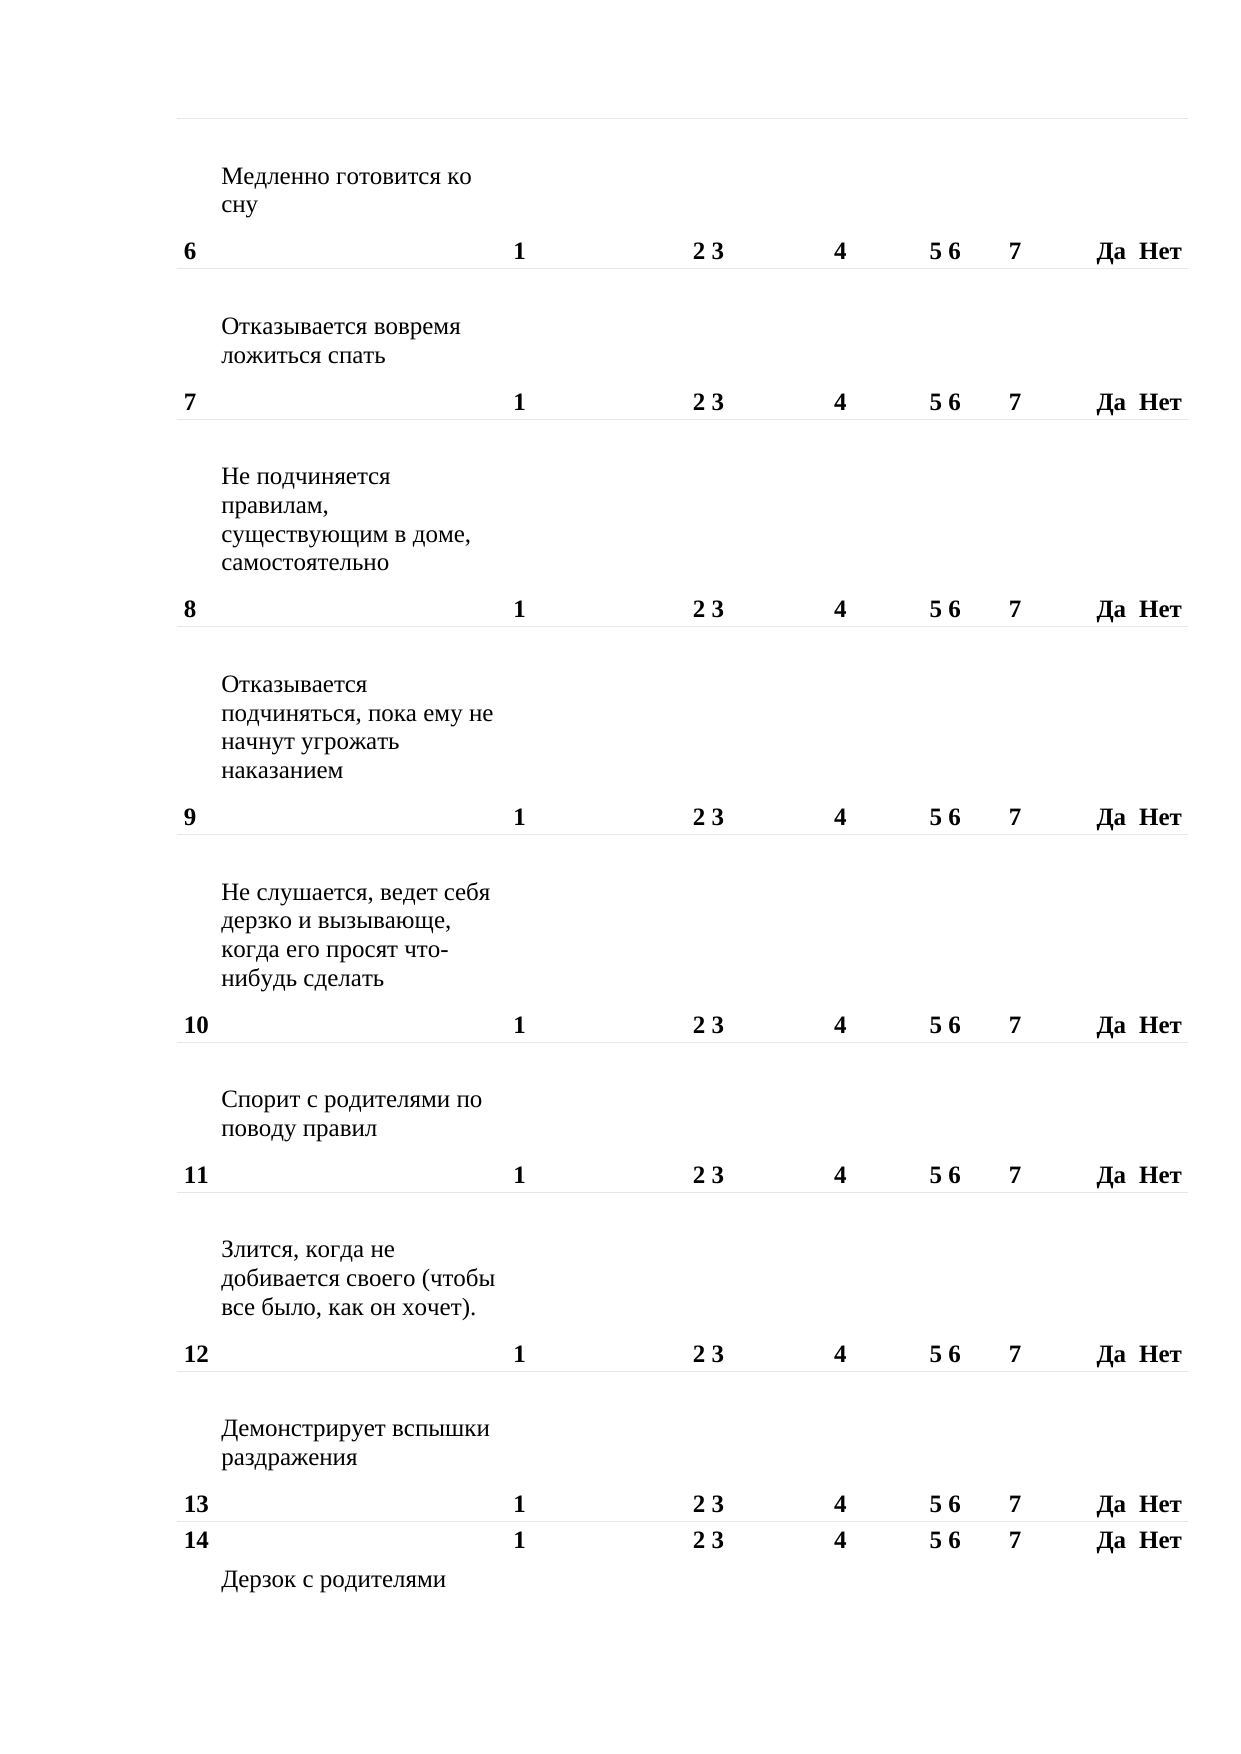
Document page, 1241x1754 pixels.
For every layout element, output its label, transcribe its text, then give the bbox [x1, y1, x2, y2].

table_cell 1 [507, 1043, 686, 1192]
table_cell Да [1090, 269, 1133, 418]
table_cell 1 [507, 1193, 686, 1371]
table_cell Не подчиняется правилам, существующим в доме, самостоятельно [215, 420, 507, 626]
table_cell Нет [1133, 1193, 1188, 1371]
table_cell Нет [1133, 1372, 1188, 1521]
table_cell 7 [1003, 269, 1090, 418]
table_cell 5 6 [923, 1372, 1002, 1521]
table_cell 1 [507, 835, 686, 1042]
table_cell Нет [1133, 269, 1188, 418]
table_cell 2 3 [686, 1522, 828, 1596]
table_cell 1 [507, 420, 686, 626]
table_cell 1 [507, 269, 686, 418]
table_cell 14 [177, 1522, 215, 1596]
table_cell 5 6 [923, 1522, 1002, 1596]
table_cell 1 [507, 1522, 686, 1596]
table_cell 13 [177, 1372, 215, 1521]
table_cell 2 3 [686, 627, 828, 834]
table_cell Да [1090, 1372, 1133, 1521]
table_cell 11 [177, 1043, 215, 1192]
table_cell Отказывается вовремя ложиться спать [215, 269, 507, 418]
table_cell Да [1090, 1193, 1133, 1371]
table_cell 1 [507, 1372, 686, 1521]
table_cell 7 [1003, 1193, 1090, 1371]
table_cell 9 [177, 627, 215, 834]
table_cell 4 [828, 420, 923, 626]
table_cell 7 [1003, 119, 1090, 268]
table_cell 2 3 [686, 835, 828, 1042]
table_cell Нет [1133, 420, 1188, 626]
table_cell Спорит с родителями по поводу правил [215, 1043, 507, 1192]
table_cell Отказывается подчиняться, пока ему не начнут угрожать наказанием [215, 627, 507, 834]
table_cell 4 [828, 1193, 923, 1371]
table_cell 5 6 [923, 1193, 1002, 1371]
table_cell Да [1090, 420, 1133, 626]
table_cell Нет [1133, 1522, 1188, 1596]
table_cell 2 3 [686, 269, 828, 418]
table_cell Нет [1133, 627, 1188, 834]
table_cell Не слушается, ведет себя дерзко и вызывающе, когда его просят что-нибудь сделать [215, 835, 507, 1042]
table_cell 4 [828, 835, 923, 1042]
table_cell 1 [507, 119, 686, 268]
table_cell 6 [177, 119, 215, 268]
table_cell Нет [1133, 1043, 1188, 1192]
table_cell Да [1090, 1043, 1133, 1192]
table_cell 5 6 [923, 835, 1002, 1042]
table_cell 7 [1003, 627, 1090, 834]
table_cell Медленно готовится ко сну [215, 119, 507, 268]
table_cell 4 [828, 627, 923, 834]
table_cell 4 [828, 1522, 923, 1596]
table_cell 4 [828, 1043, 923, 1192]
table_cell 2 3 [686, 119, 828, 268]
table_cell 4 [828, 119, 923, 268]
table_cell 2 3 [686, 1193, 828, 1371]
table_cell 4 [828, 1372, 923, 1521]
table_cell 7 [1003, 1043, 1090, 1192]
table_cell 5 6 [923, 1043, 1002, 1192]
table_cell 4 [828, 269, 923, 418]
table_cell 10 [177, 835, 215, 1042]
table_cell 2 3 [686, 1043, 828, 1192]
table_cell 1 [507, 627, 686, 834]
table_cell 5 6 [923, 269, 1002, 418]
table_cell 8 [177, 420, 215, 626]
table_cell 7 [1003, 835, 1090, 1042]
table_cell Демонстрирует вспышки раздражения [215, 1372, 507, 1521]
table_cell 2 3 [686, 420, 828, 626]
table_cell Да [1090, 627, 1133, 834]
table_cell Да [1090, 835, 1133, 1042]
table_cell 5 6 [923, 119, 1002, 268]
table_cell Дерзок с родителями [215, 1522, 507, 1596]
table_cell 12 [177, 1193, 215, 1371]
table_cell Нет [1133, 119, 1188, 268]
table_cell Да [1090, 1522, 1133, 1596]
table_cell Злится, когда не добивается своего (чтобы все было, как он хочет). [215, 1193, 507, 1371]
table_cell 7 [1003, 420, 1090, 626]
table_cell Нет [1133, 835, 1188, 1042]
table_cell 5 6 [923, 627, 1002, 834]
table_cell 7 [177, 269, 215, 418]
table_cell Да [1090, 119, 1133, 268]
table_cell 5 6 [923, 420, 1002, 626]
table_cell 7 [1003, 1372, 1090, 1521]
table_cell 7 [1003, 1522, 1090, 1596]
table_cell 2 3 [686, 1372, 828, 1521]
